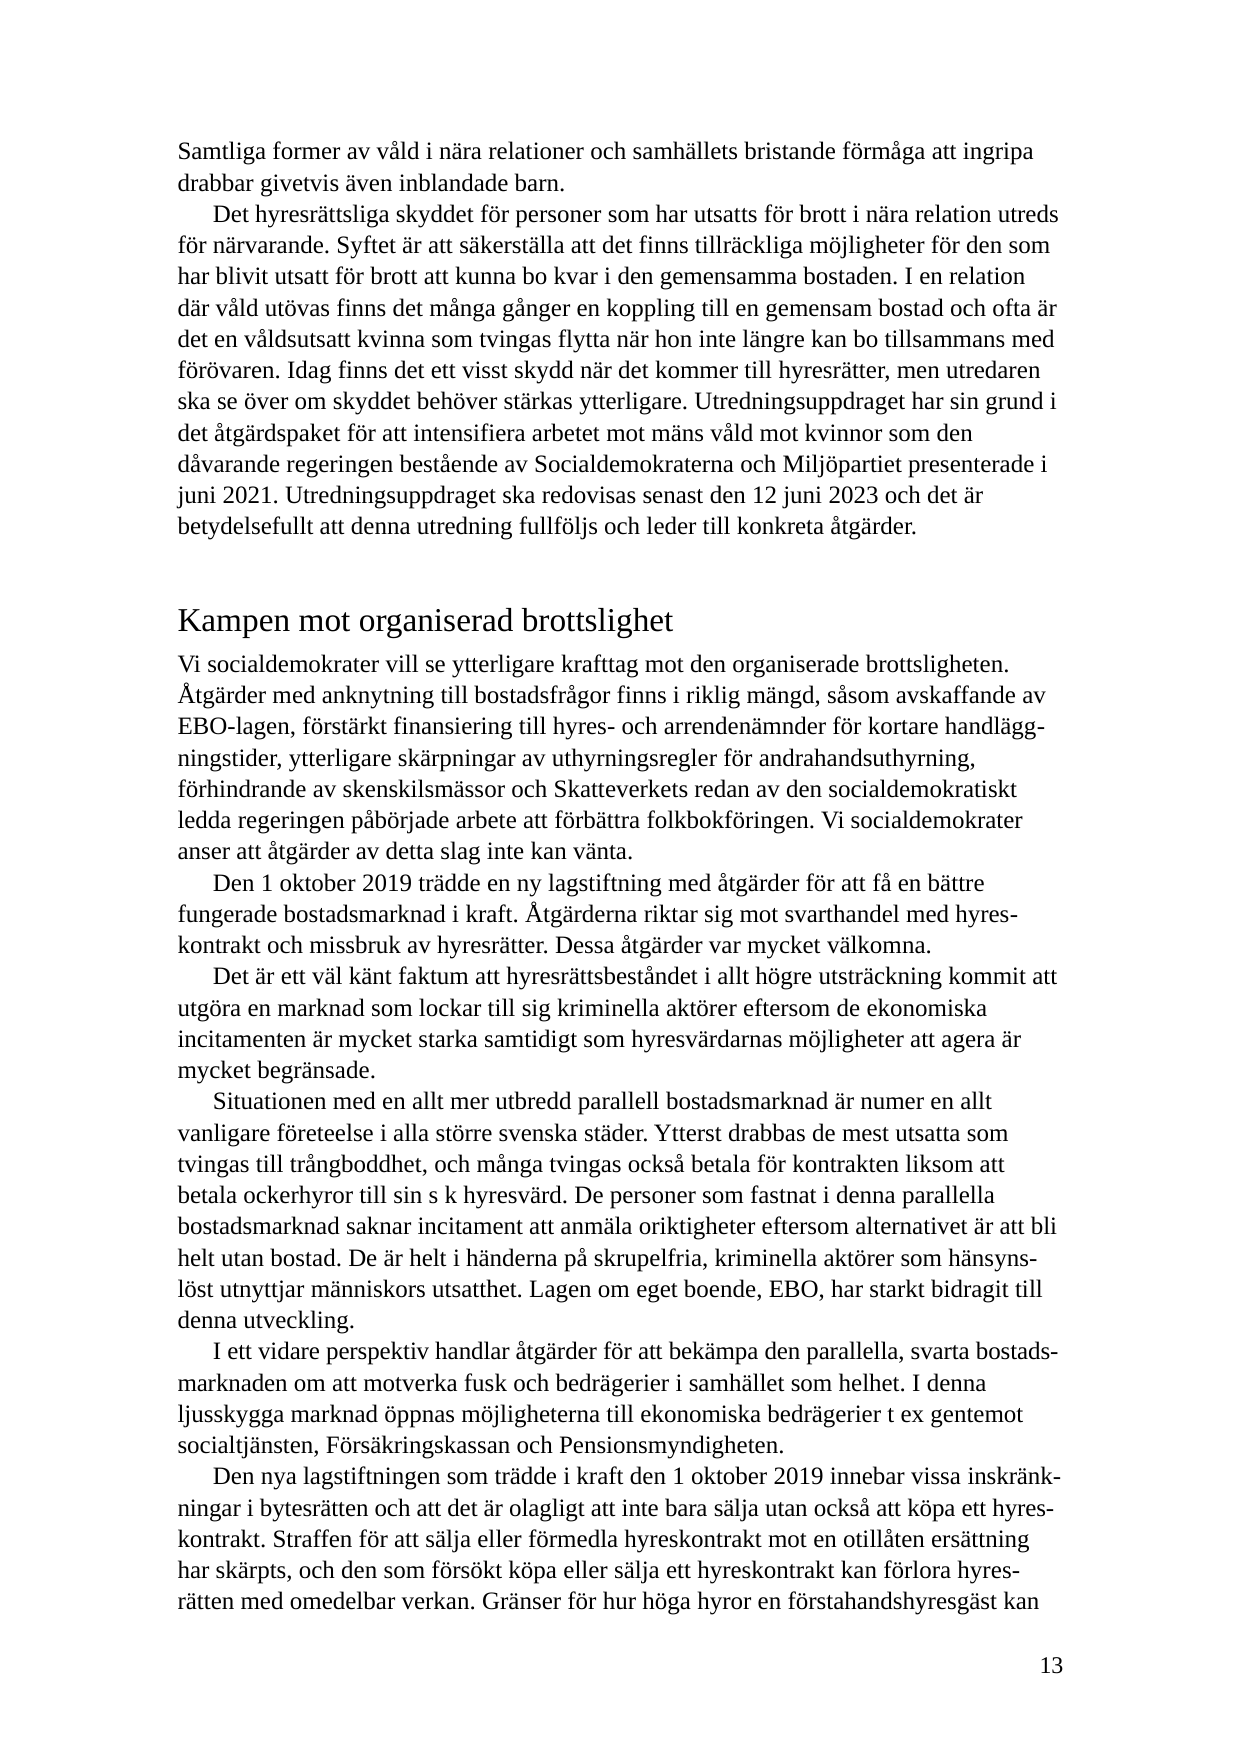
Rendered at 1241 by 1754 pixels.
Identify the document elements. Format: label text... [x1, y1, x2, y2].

subtitle Kampen mot organiserad brottslighet [177, 603, 1063, 638]
text Det hyresrättsliga skyddet för personer som har utsatts för brott i nära relation utreds för närvarande. Syftet är att säkerställa att det finns tillräckliga möjligheter för den som har blivit utsatt för brott att kunna bo kvar i den gemensamma bostaden. I en relation där våld utövas finns det många gånger en koppling till en gemensam bostad och ofta är det en våldsutsatt kvinna som tvingas flytta när hon inte längre kan bo tillsammans med förövaren. Idag finns det ett visst skydd när det kommer till hyresrätter, men utredaren ska se över om skyddet behöver stärkas ytterligare. Utredningsuppdraget har sin grund i det åtgärdspaket för att intensifiera arbetet mot mäns våld mot kvinnor som den dåvarande regeringen bestående av Socialdemokraterna och Miljöpartiet presenterade i juni 2021. Utredningsuppdraget ska redovisas senast den 12 juni 2023 och det är betydelsefullt att denna utredning fullföljs och leder till konkreta åtgärder. [177, 196, 1063, 540]
text Den 1 oktober 2019 trädde en ny lagstiftning med åtgärder för att få en bättre fungerade bostadsmarknad i kraft. Åtgärderna riktar sig mot svarthandel med hyreskontrakt och missbruk av hyresrätter. Dessa åtgärder var mycket välkomna. [177, 865, 1063, 959]
text Vi socialdemokrater vill se ytterligare krafttag mot den organiserade brottsligheten. Åtgärder med anknytning till bostadsfrågor finns i riklig mängd, såsom avskaffande av EBO-lagen, förstärkt finansiering till hyres- och arrendenämnder för kortare handläggningstider, ytterligare skärpningar av uthyrningsregler för andrahandsuthyrning, förhindrande av skenskilsmässor och Skatteverkets redan av den socialdemokratiskt ledda regeringen påbörjade arbete att förbättra folkbokföringen. Vi socialdemokrater anser att åtgärder av detta slag inte kan vänta. [177, 646, 1063, 865]
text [177, 134, 1063, 196]
text I ett vidare perspektiv handlar åtgärder för att bekämpa den parallella, svarta bostadsmarknaden om att motverka fusk och bedrägerier i samhället som helhet. I denna ljusskygga marknad öppnas möjligheterna till ekonomiska bedrägerier t ex gentemot socialtjänsten, Försäkringskassan och Pensionsmyndigheten. [177, 1334, 1063, 1459]
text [177, 1459, 1063, 1615]
text Situationen med en allt mer utbredd parallell bostadsmarknad är numer en allt vanligare företeelse i alla större svenska städer. Ytterst drabbas de mest utsatta som tvingas till trångboddhet, och många tvingas också betala för kontrakten liksom att betala ockerhyror till sin s k hyresvärd. De personer som fastnat i denna parallella bostadsmarknad saknar incitament att anmäla oriktigheter eftersom alternativet är att bli helt utan bostad. De är helt i händerna på skrupelfria, kriminella aktörer som hänsynslöst utnyttjar människors utsatthet. Lagen om eget boende, EBO, har starkt bidragit till denna utveckling. [177, 1084, 1063, 1334]
text Det är ett väl känt faktum att hyresrättsbeståndet i allt högre utsträckning kommit att utgöra en marknad som lockar till sig kriminella aktörer eftersom de ekonomiska incitamenten är mycket starka samtidigt som hyresvärdarnas möjligheter att agera är mycket begränsade. [177, 959, 1063, 1084]
